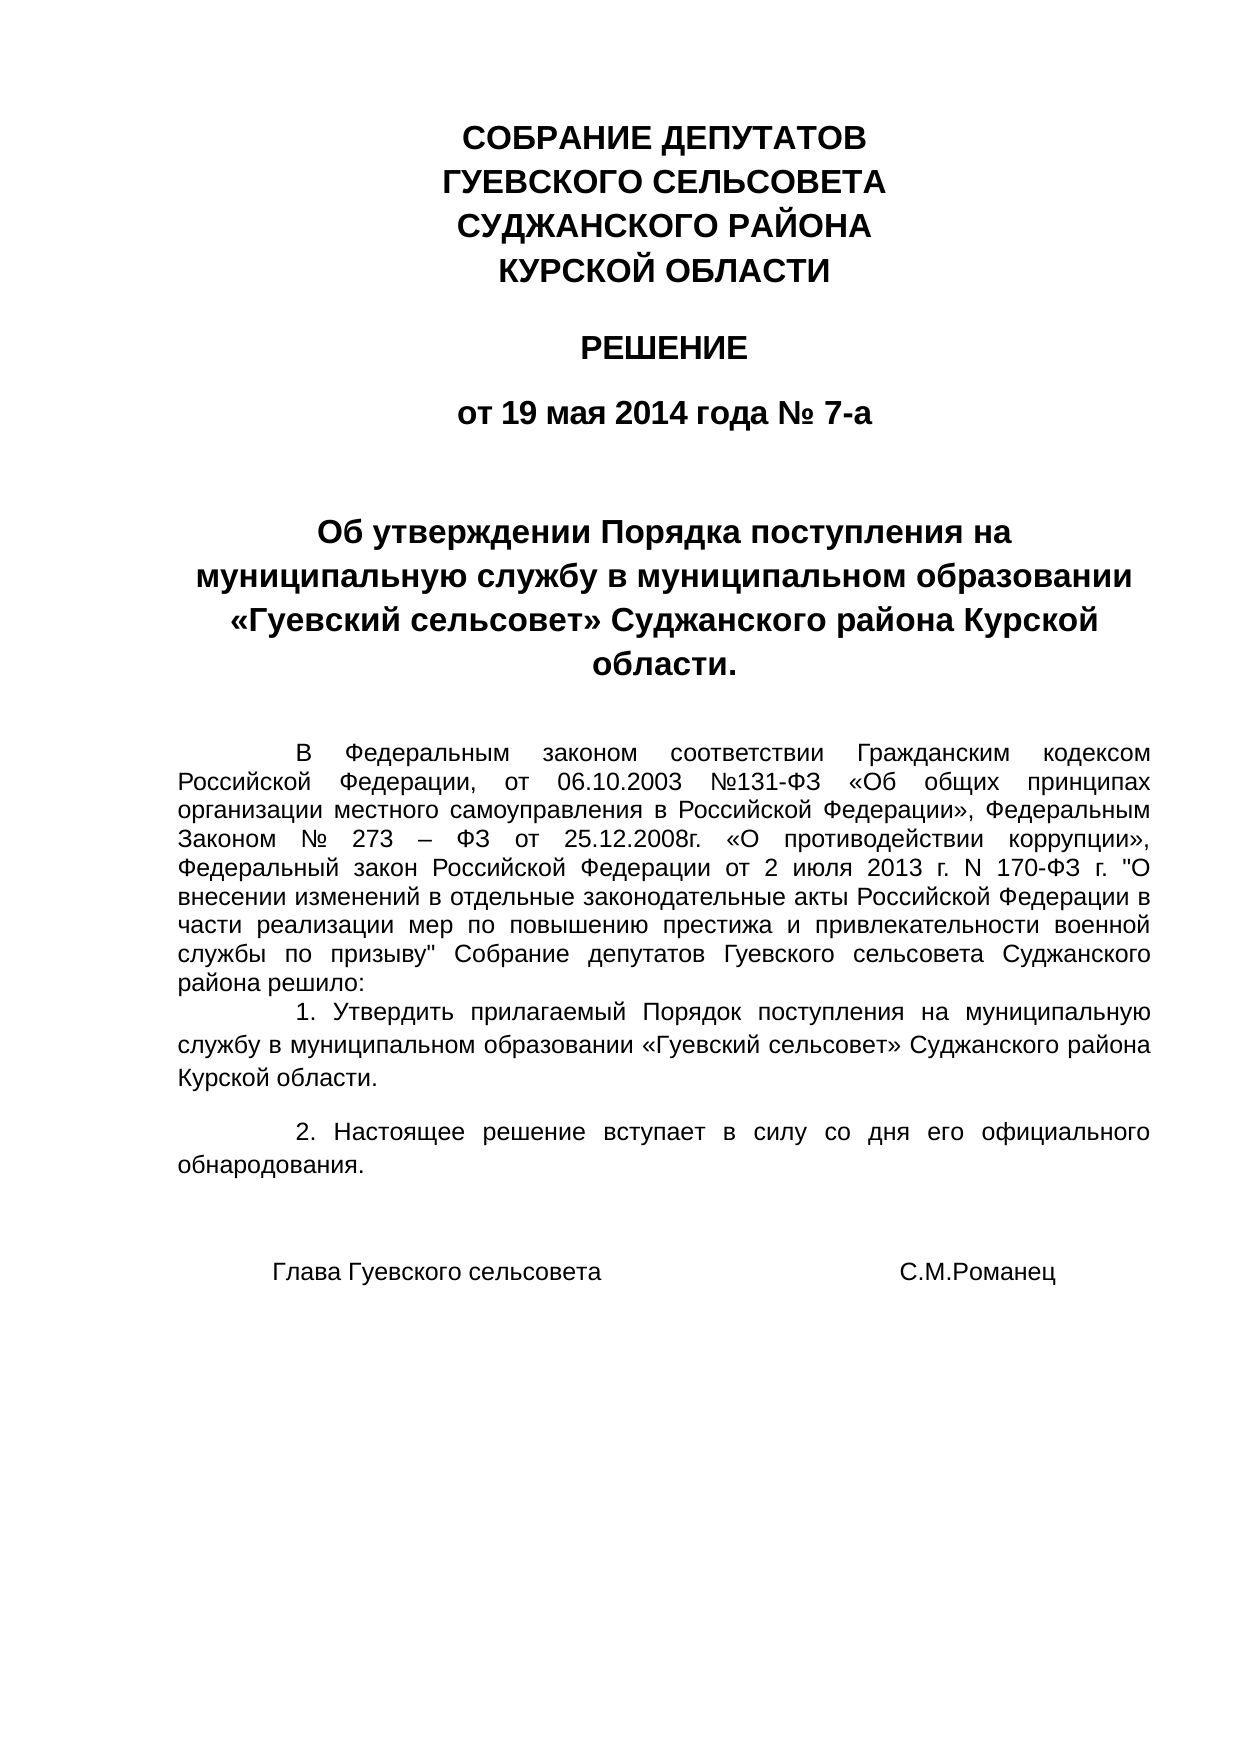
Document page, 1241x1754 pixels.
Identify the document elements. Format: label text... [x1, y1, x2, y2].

text РЕШЕНИЕ [177, 328, 1152, 366]
subtitle В Федеральным законом соответствии Гражданским кодексом Российской Федерации, от 06.10.2003 №131-ФЗ «Об общих принципах организации местного самоуправления в Российской Федерации», Федеральным Законом № 273 – ФЗ от 25.12.2008г. «О противодействии коррупции», Федеральный закон Российской Федерации от 2 июля 2013 г. N 170-ФЗ г. "О внесении изменений в отдельные законодательные акты Российской Федерации в части реализации мер по повышению престижа и привлекательности военной службы по призыву" Собрание депутатов Гуевского сельсовета Суджанского района решило: [177, 738, 1152, 997]
text СОБРАНИЕ ДЕПУТАТОВ [177, 118, 1152, 157]
text СУДЖАНСКОГО РАЙОНА [177, 206, 1152, 245]
text 2. Настоящее решение вступает в силу со дня его официального обнародования. [177, 1117, 1152, 1178]
text от 19 мая 2014 года № 7-а [177, 393, 1152, 431]
text КУРСКОЙ ОБЛАСТИ [177, 251, 1152, 289]
text 1. Утвердить прилагаемый Порядок поступления на муниципальную службу в муниципальном образовании «Гуевский сельсовет» Суджанского района Курской области. [177, 997, 1152, 1091]
text ГУЕВСКОГО СЕЛЬСОВЕТА [177, 162, 1152, 201]
text Об утверждении Порядка поступления на муниципальную службу в муниципальном образовании «Гуевский сельсовет» Суджанского района Курской области. [177, 512, 1152, 683]
text Глава Гуевского сельсовета С.М.Романец [177, 1257, 1152, 1286]
